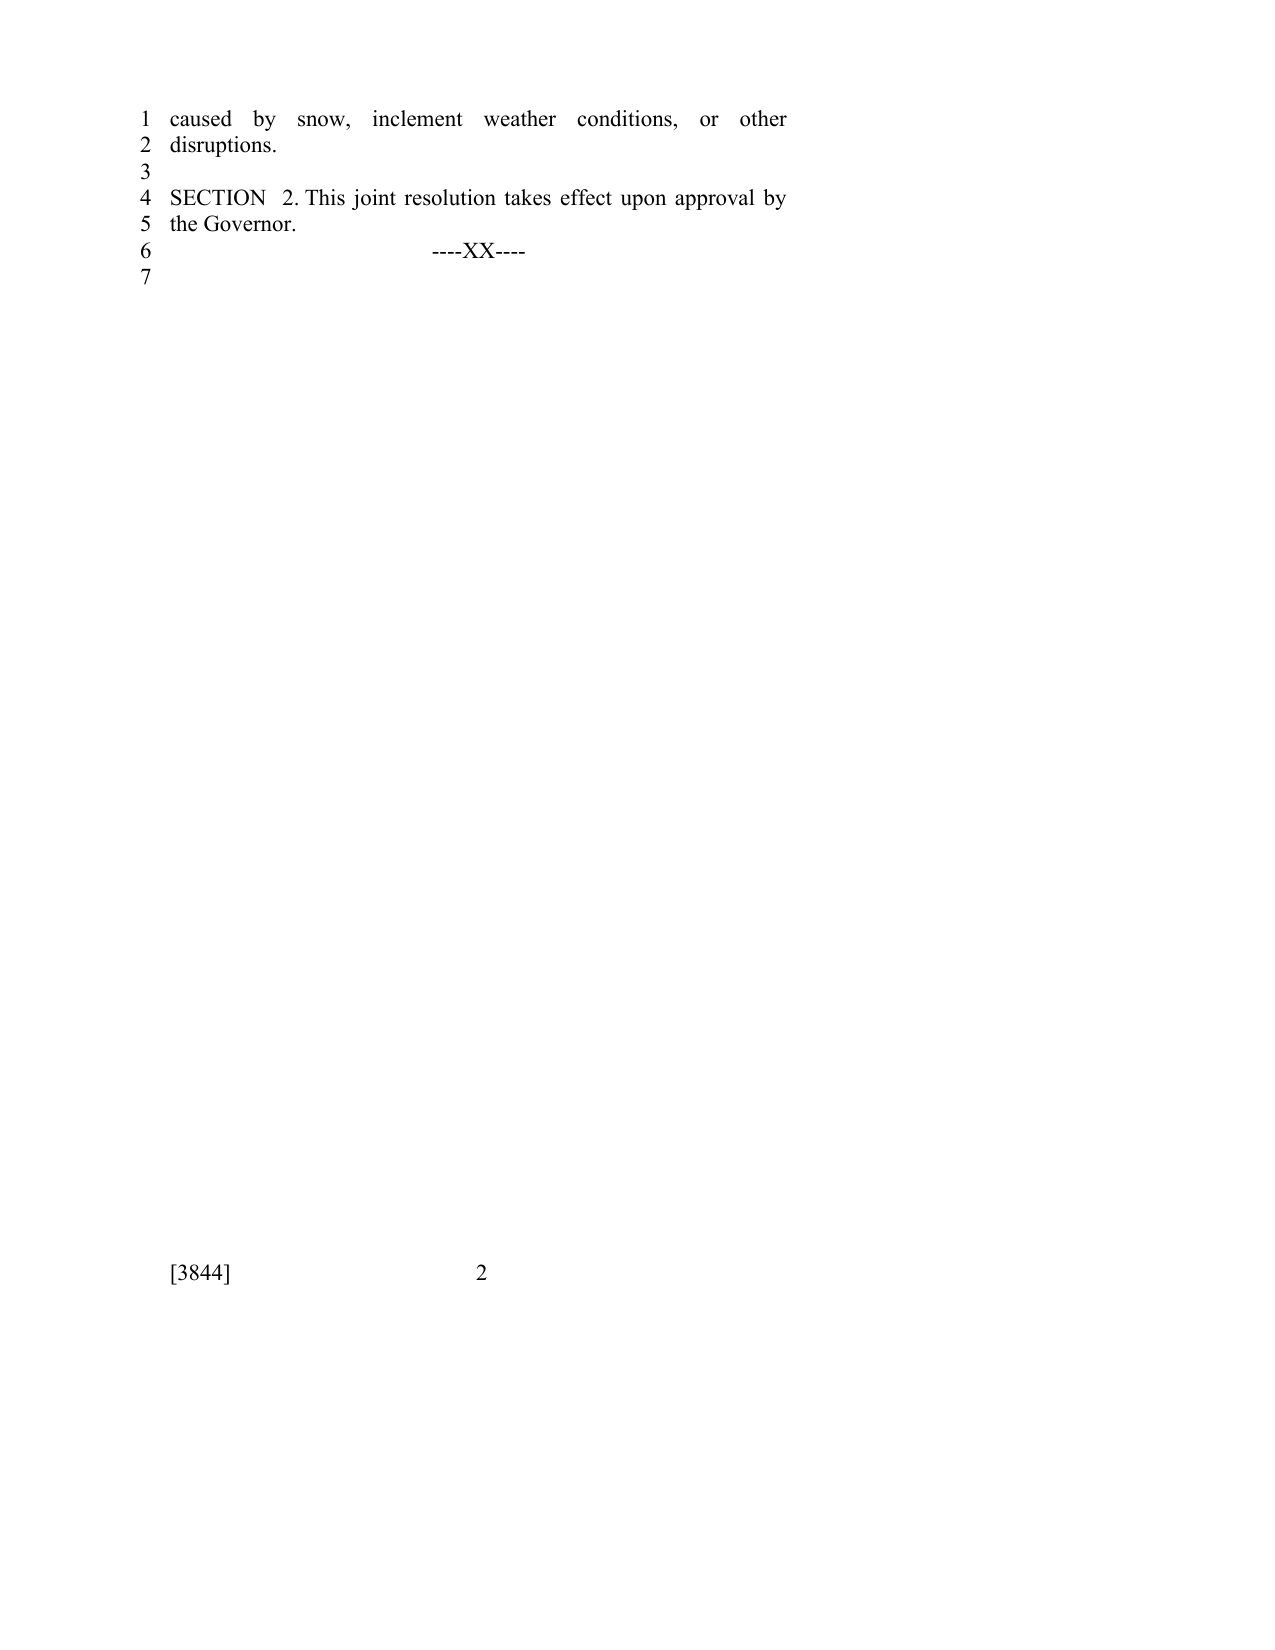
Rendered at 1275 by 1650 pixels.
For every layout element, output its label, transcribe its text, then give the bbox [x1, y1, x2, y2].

text SECTION 2. This joint resolution takes effect upon approval by the Governor. [169, 184, 787, 237]
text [169, 105, 787, 158]
text ----XX---- [169, 237, 787, 263]
